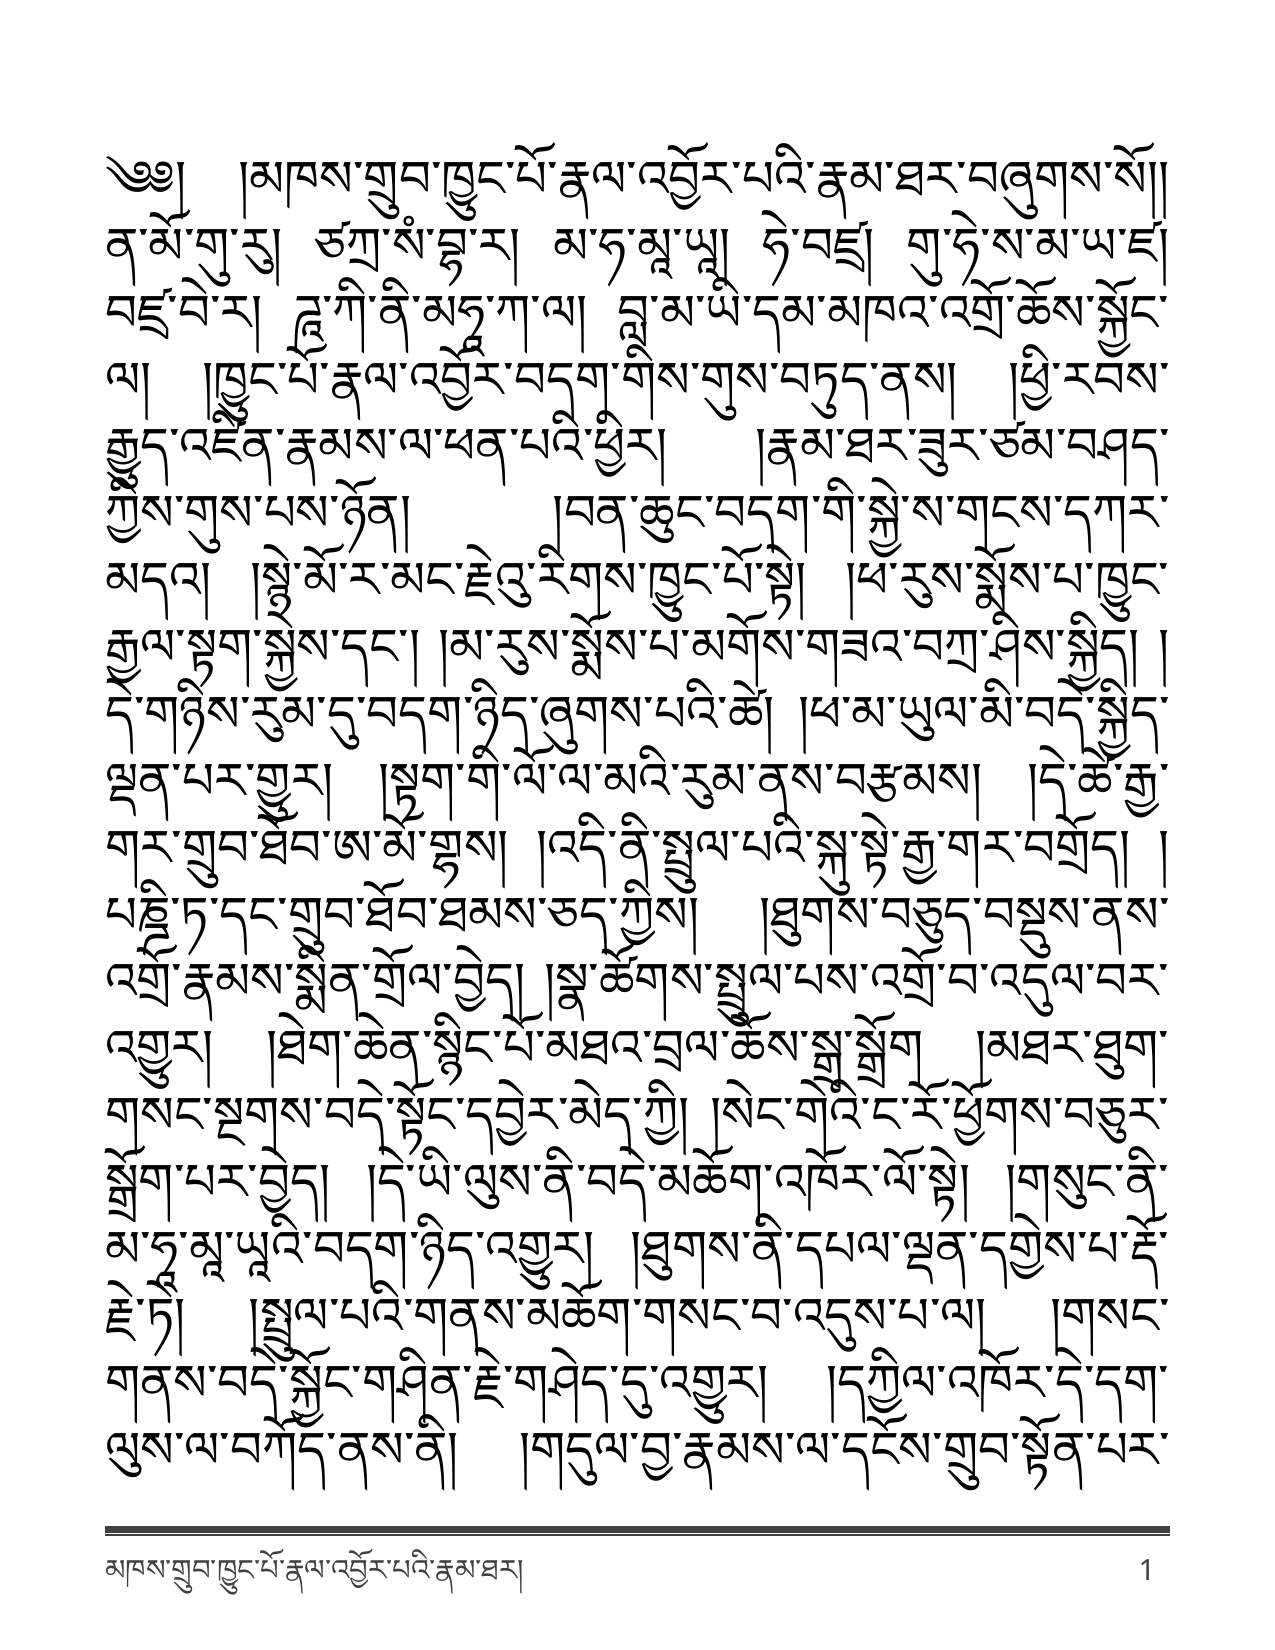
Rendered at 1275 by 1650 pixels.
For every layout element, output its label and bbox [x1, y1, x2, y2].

text [105, 150, 1170, 1479]
